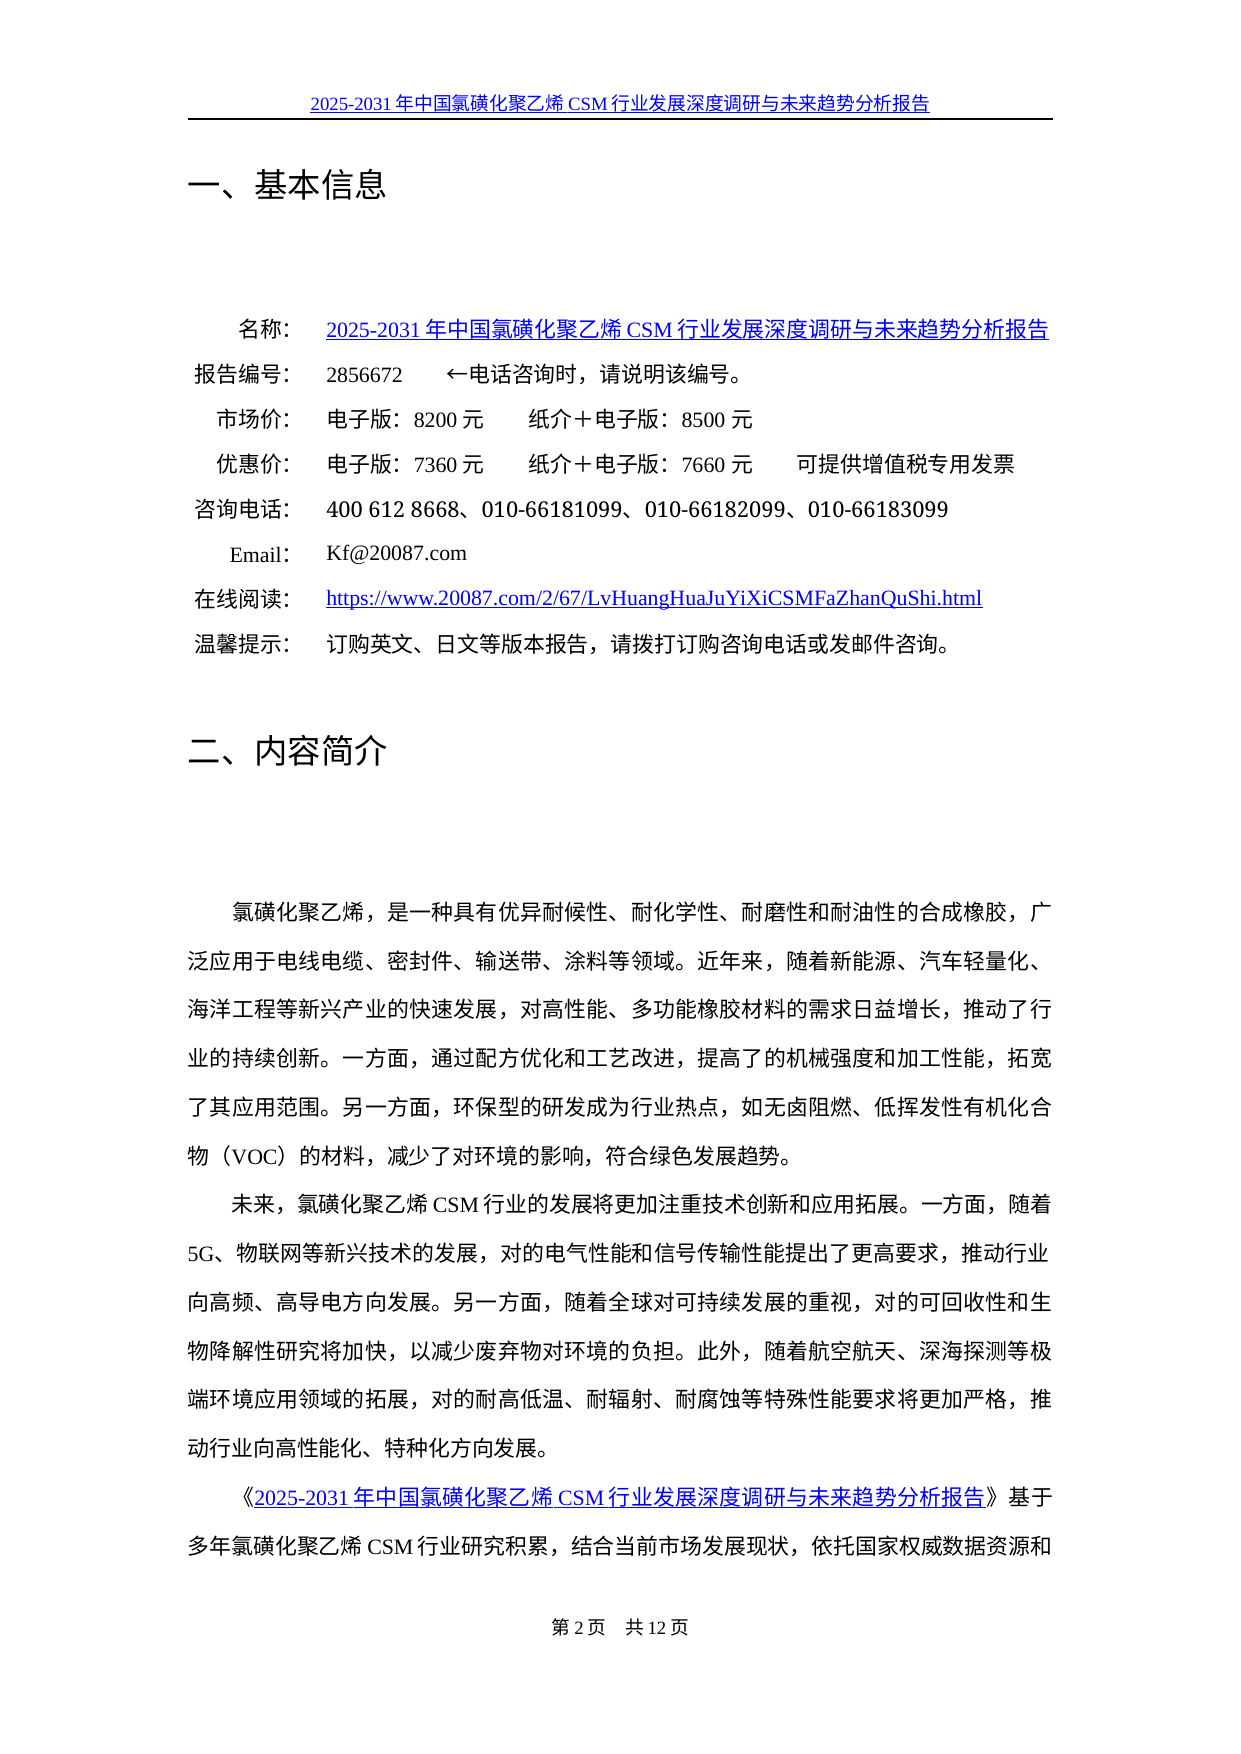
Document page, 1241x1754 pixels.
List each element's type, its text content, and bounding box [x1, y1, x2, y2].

table_cell 报告编号： [167, 357, 315, 402]
title 二、内容简介 [187, 717, 1053, 782]
table_cell 电子版：7360 元 纸介＋电子版：7660 元 可提供增值税专用发票 [315, 447, 1073, 492]
table_cell Email： [167, 537, 315, 582]
table_header 2025-2031年中国氯磺化聚乙烯CSM行业发展深度调研与未来趋势分析报告 [315, 312, 1073, 357]
table_cell 在线阅读： [167, 582, 315, 627]
table_cell 订购英文、日文等版本报告，请拨打订购咨询电话或发邮件咨询。 [315, 627, 1073, 672]
table_cell 2856672 ←电话咨询时，请说明该编号。 [315, 357, 1073, 402]
table_cell 电子版：8200 元 纸介＋电子版：8500 元 [315, 402, 1073, 447]
table_cell 400 612 8668、010-66181099、010-66182099、010-66183099 [315, 492, 1073, 537]
table_cell 咨询电话： [167, 492, 315, 537]
table_cell Kf@20087.com [315, 537, 1073, 582]
table_cell 市场价： [167, 402, 315, 447]
table_cell [315, 582, 1073, 627]
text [187, 894, 1053, 1561]
title 一、基本信息 [187, 150, 1053, 215]
table_cell 温馨提示： [167, 627, 315, 672]
table_cell 优惠价： [167, 447, 315, 492]
table_header 名称： [167, 312, 315, 357]
